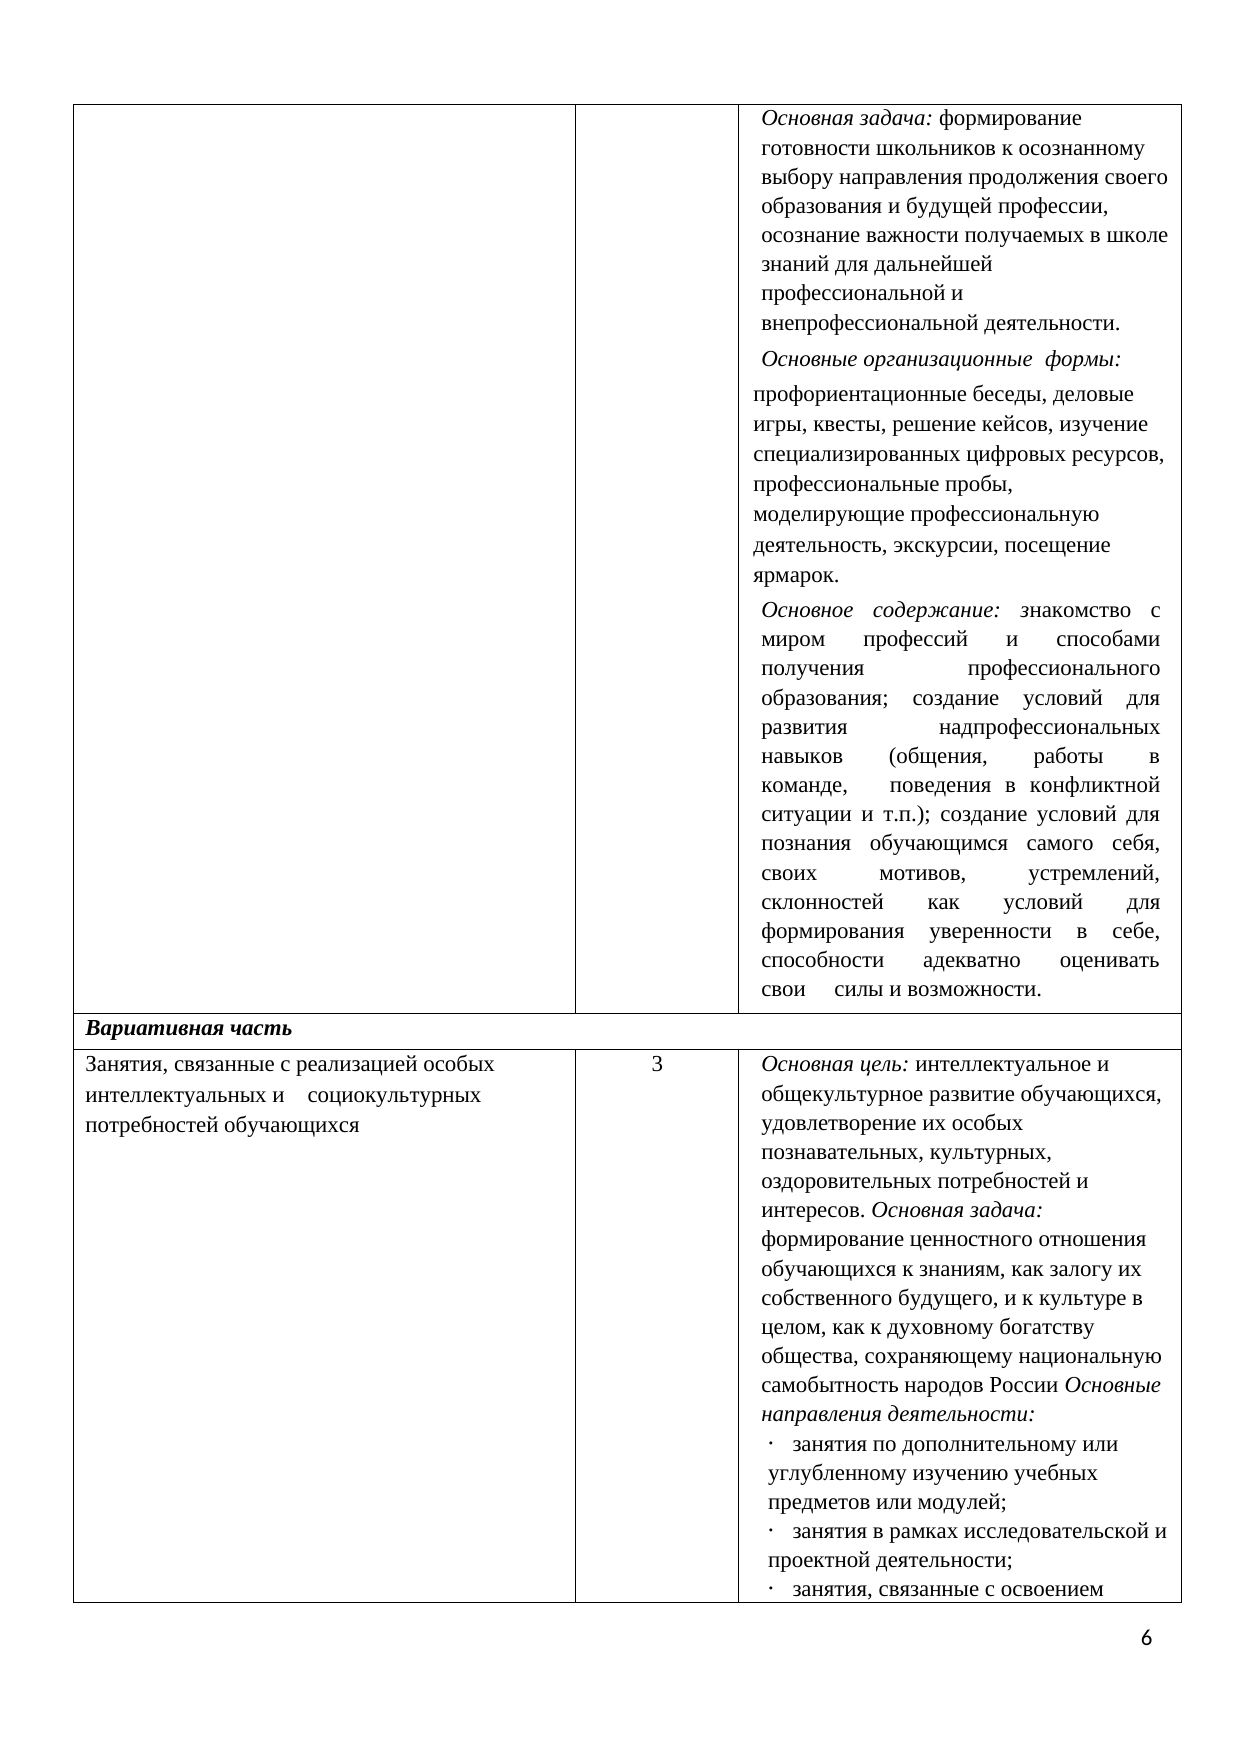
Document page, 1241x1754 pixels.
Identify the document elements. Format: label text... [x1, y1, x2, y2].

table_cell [74, 105, 575, 1013]
table_cell 1 [576, 105, 738, 1013]
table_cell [739, 105, 1181, 1013]
table_cell 3 [576, 1050, 738, 1602]
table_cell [739, 1050, 1181, 1602]
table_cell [74, 1050, 575, 1602]
table_cell Вариативная часть [74, 1014, 1181, 1049]
